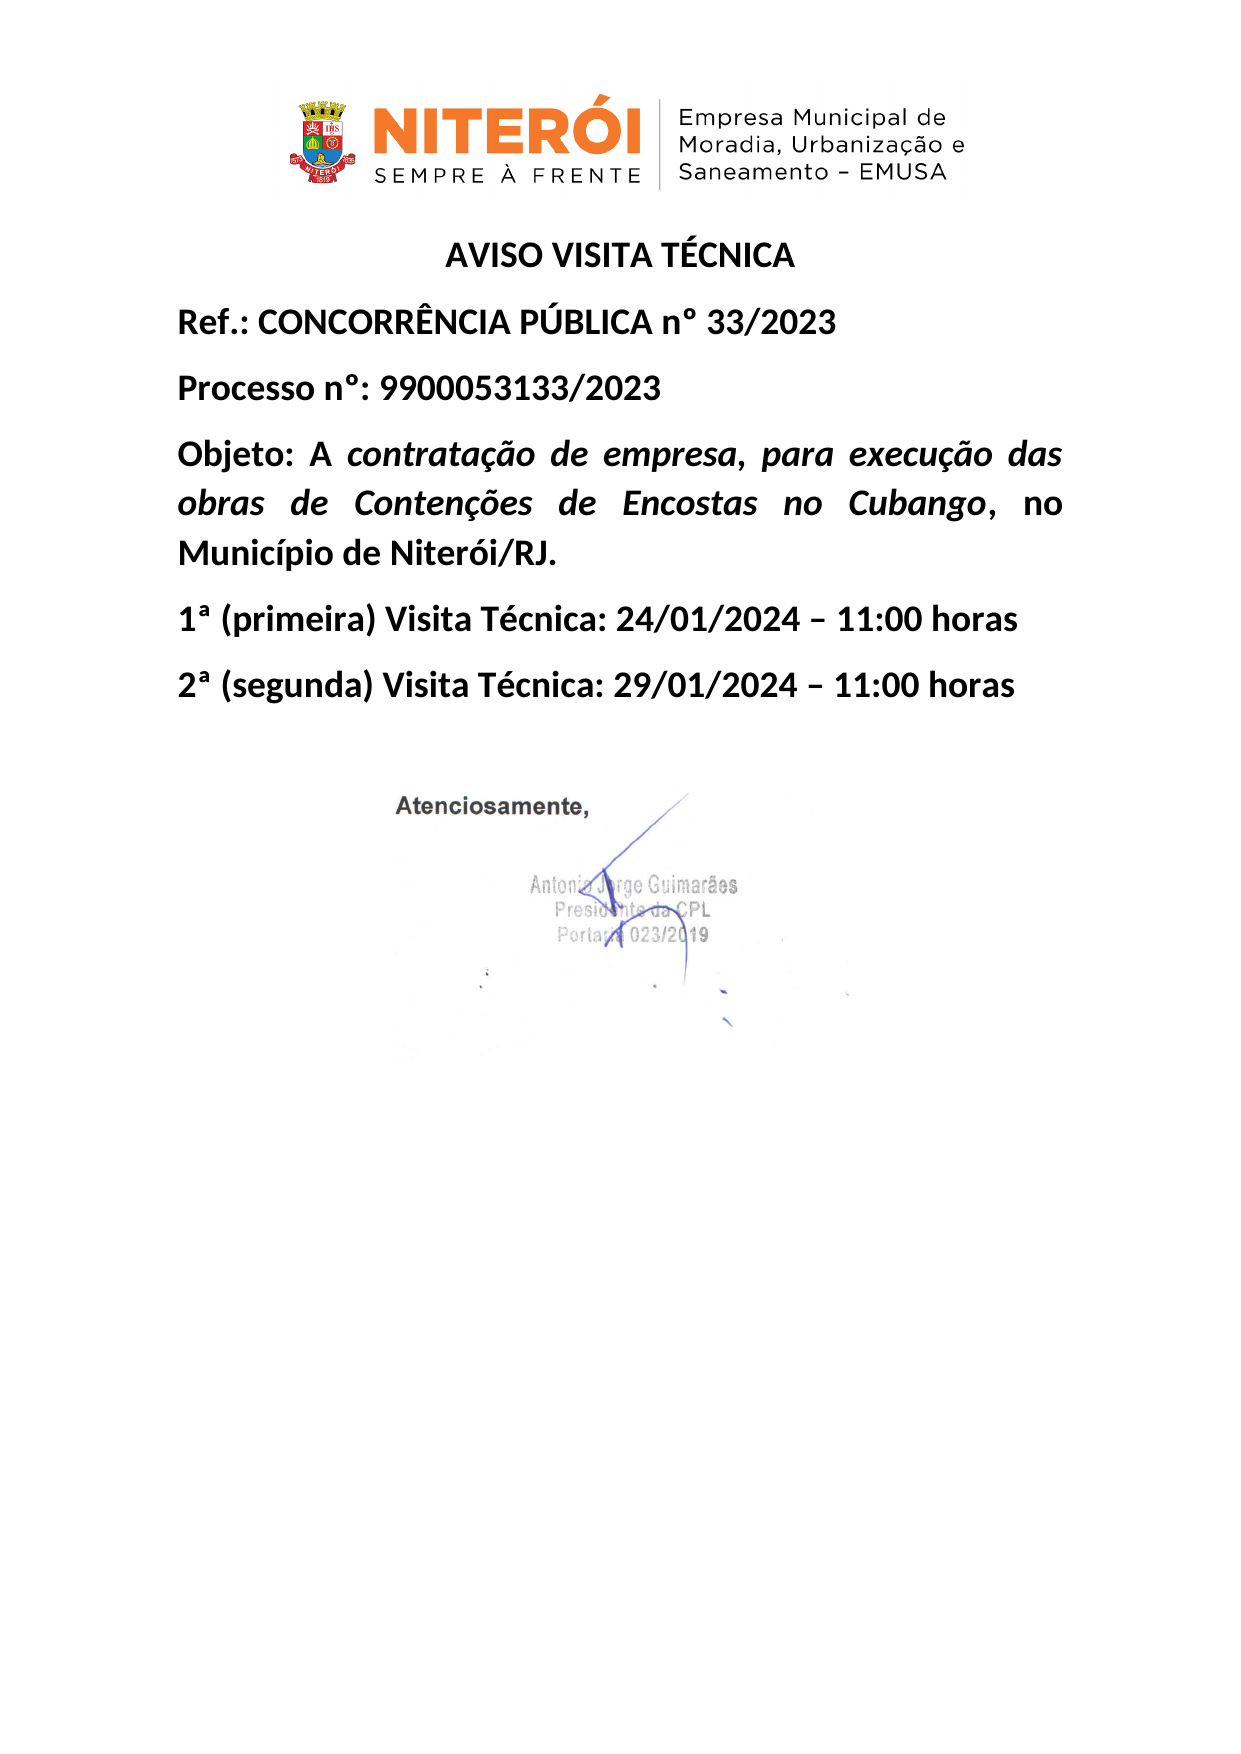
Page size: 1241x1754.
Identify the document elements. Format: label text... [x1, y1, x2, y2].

text Objeto: A contratação de empresa, para execução das obras de Contenções de Encostas no Cubango, no Município de Niterói/RJ. [177, 430, 1063, 575]
text 1ª (primeira) Visita Técnica: 24/01/2024 – 11:00 horas [177, 595, 1063, 641]
text Processo nº: 9900053133/2023 [177, 364, 1063, 409]
text Ref.: CONCORRÊNCIA PÚBLICA nº 33/2023 [177, 298, 1063, 343]
picture [267, 73, 974, 204]
text 2ª (segunda) Visita Técnica: 29/01/2024 – 11:00 horas [177, 661, 1063, 707]
text AVISO VISITA TÉCNICA [177, 231, 1063, 277]
